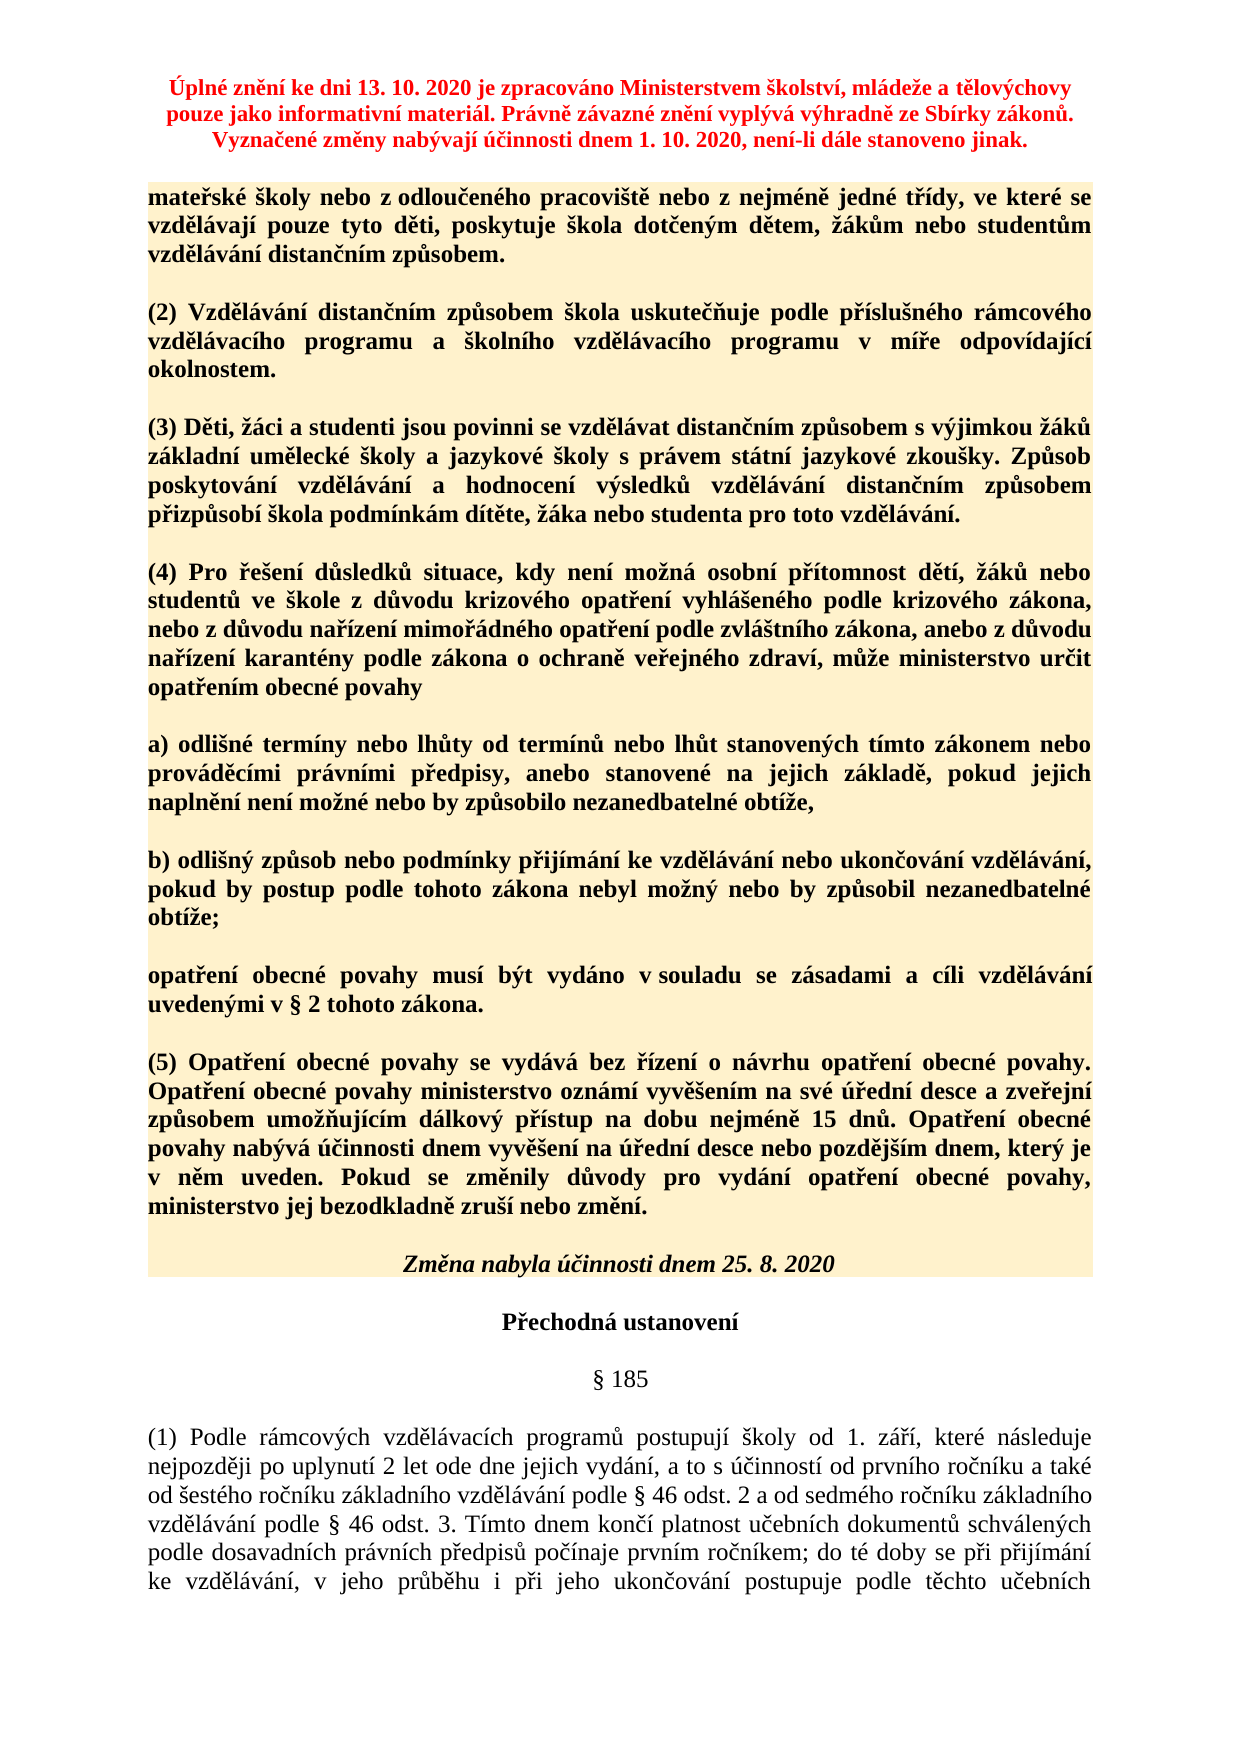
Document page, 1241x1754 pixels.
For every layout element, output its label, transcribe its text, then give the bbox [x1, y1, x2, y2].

text § 185 [148, 1364, 1093, 1393]
text (3) Děti, žáci a studenti jsou povinni se vzdělávat distančním způsobem s výjimkou žáků základní umělecké školy a jazykové školy s právem státní jazykové zkoušky. Způsob poskytování vzdělávání a hodnocení výsledků vzdělávání distančním způsobem přizpůsobí škola podmínkám dítěte, žáka nebo studenta pro toto vzdělávání. [148, 412, 1093, 527]
text (2) Vzdělávání distančním způsobem škola uskutečňuje podle příslušného rámcového vzdělávacího programu a školního vzdělávacího programu v míře odpovídající okolnostem. [148, 297, 1093, 383]
text (4) Pro řešení důsledků situace, kdy není možná osobní přítomnost dětí, žáků nebo studentů ve škole z důvodu krizového opatření vyhlášeného podle krizového zákona, nebo z důvodu nařízení mimořádného opatření podle zvláštního zákona, anebo z důvodu nařízení karantény podle zákona o ochraně veřejného zdraví, může ministerstvo určit opatřením obecné povahy [148, 557, 1093, 700]
text b) odlišný způsob nebo podmínky přijímání ke vzdělávání nebo ukončování vzdělávání, pokud by postup podle tohoto zákona nebyl možný nebo by způsobil nezanedbatelné obtíže; [148, 845, 1093, 931]
text Změna nabyla účinnosti dnem 25. 8. 2020 [148, 1249, 1093, 1277]
text Přechodná ustanovení [148, 1307, 1093, 1335]
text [148, 1422, 1093, 1595]
text opatření obecné povahy musí být vydáno v souladu se zásadami a cíli vzdělávání uvedenými v § 2 tohoto zákona. [148, 960, 1093, 1018]
text (5) Opatření obecné povahy se vydává bez řízení o návrhu opatření obecné povahy. Opatření obecné povahy ministerstvo oznámí vyvěšením na své úřední desce a zveřejní způsobem umožňujícím dálkový přístup na dobu nejméně 15 dnů. Opatření obecné povahy nabývá účinnosti dnem vyvěšení na úřední desce nebo pozdějším dnem, který je v něm uveden. Pokud se změnily důvody pro vydání opatření obecné povahy, ministerstvo jej bezodkladně zruší nebo změní. [148, 1047, 1093, 1219]
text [148, 182, 1093, 268]
text a) odlišné termíny nebo lhůty od termínů nebo lhůt stanovených tímto zákonem nebo prováděcími právními předpisy, anebo stanovené na jejich základě, pokud jejich naplnění není možné nebo by způsobilo nezanedbatelné obtíže, [148, 729, 1093, 816]
